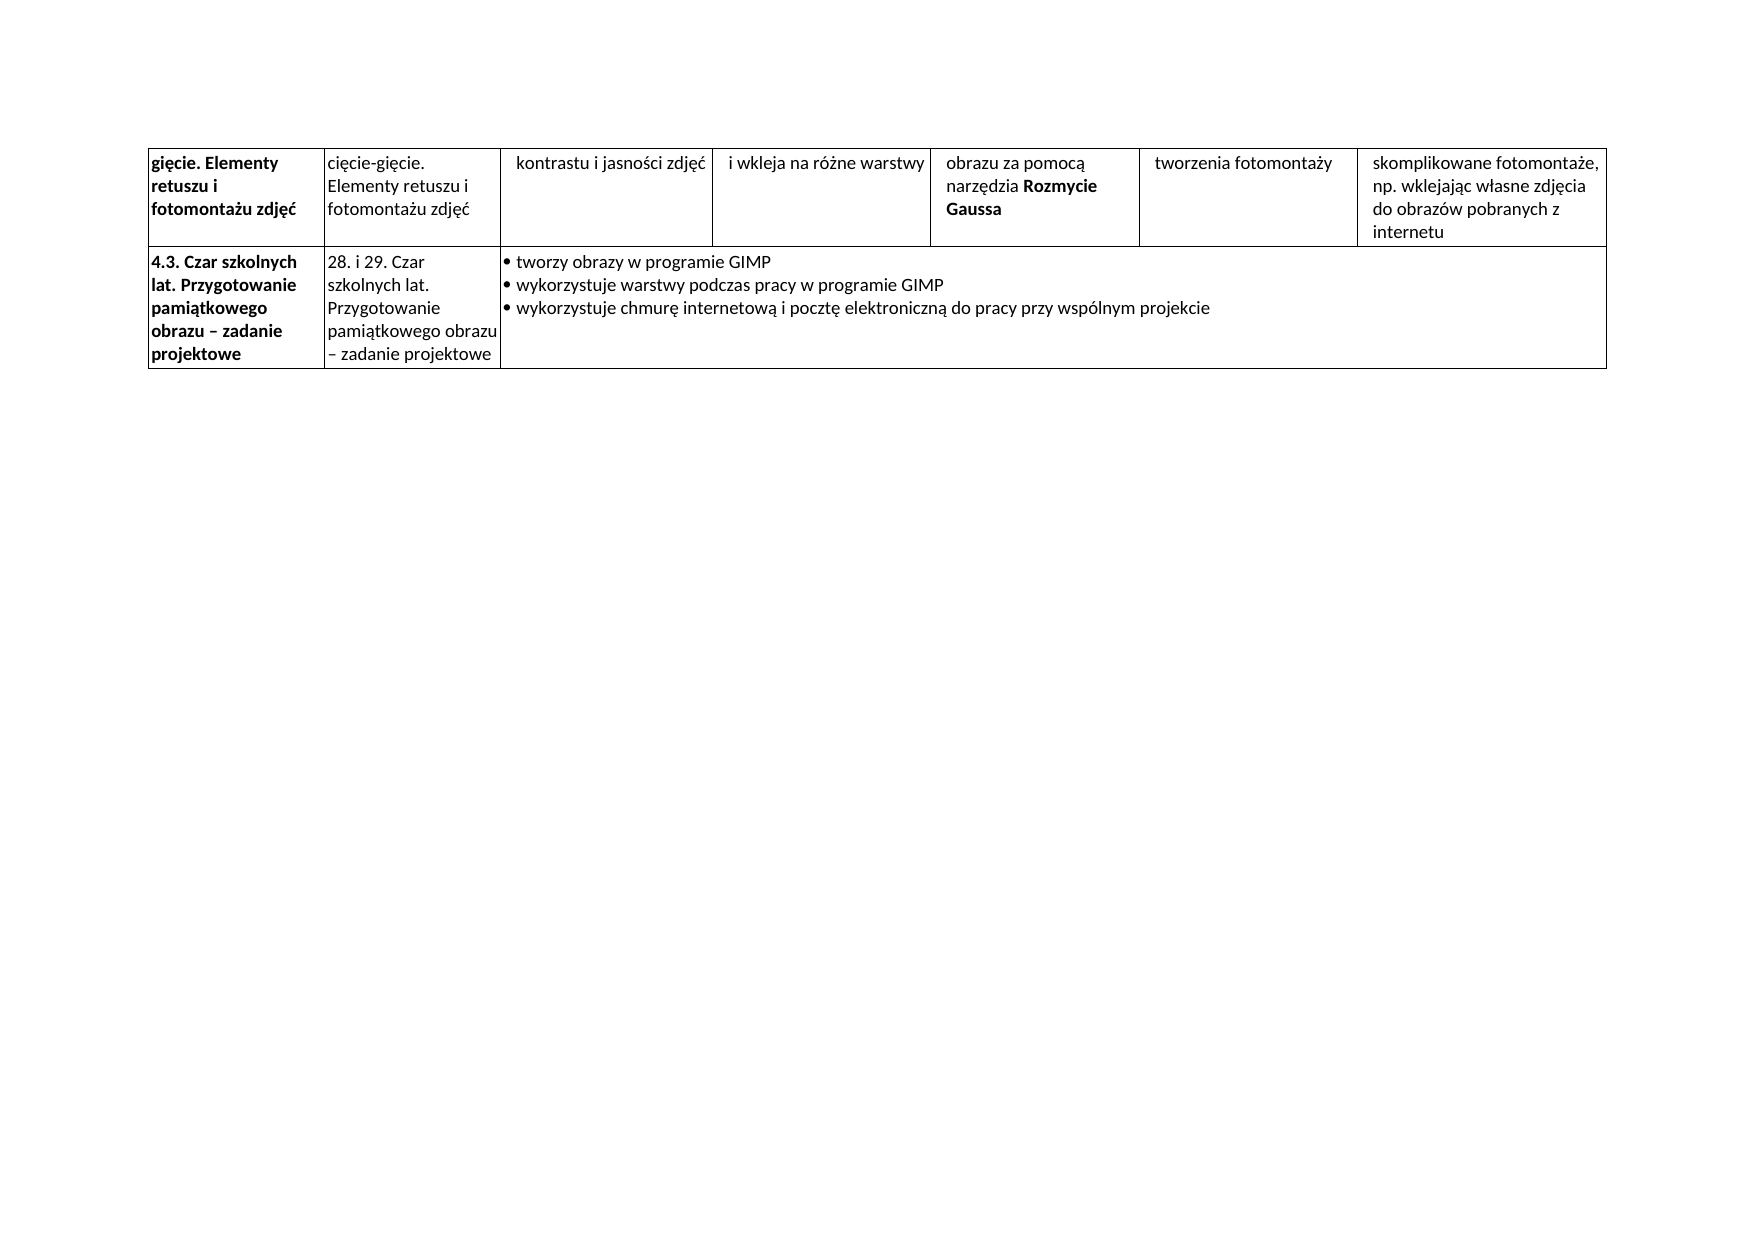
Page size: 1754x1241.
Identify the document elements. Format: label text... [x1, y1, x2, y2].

table_cell 28. i 29. Czar szkolnych lat. Przygotowanie pamiątkowego obrazu – zadanie projektowe [325, 247, 500, 368]
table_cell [1140, 149, 1357, 246]
table_cell 4.3. Czar szkolnych lat. Przygotowanie pamiątkowego obrazu – zadanie projektowe [149, 247, 324, 368]
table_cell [713, 149, 930, 246]
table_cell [931, 149, 1139, 246]
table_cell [149, 149, 324, 246]
table_cell tworzy obrazy w programie GIMP wykorzystuje warstwy podczas pracy w programie GIMP wykorzystuje chmurę internetową i pocztę elektroniczną do pracy przy wspólnym projekcie [501, 247, 1606, 368]
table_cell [325, 149, 500, 246]
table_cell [1358, 149, 1606, 246]
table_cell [501, 149, 712, 246]
